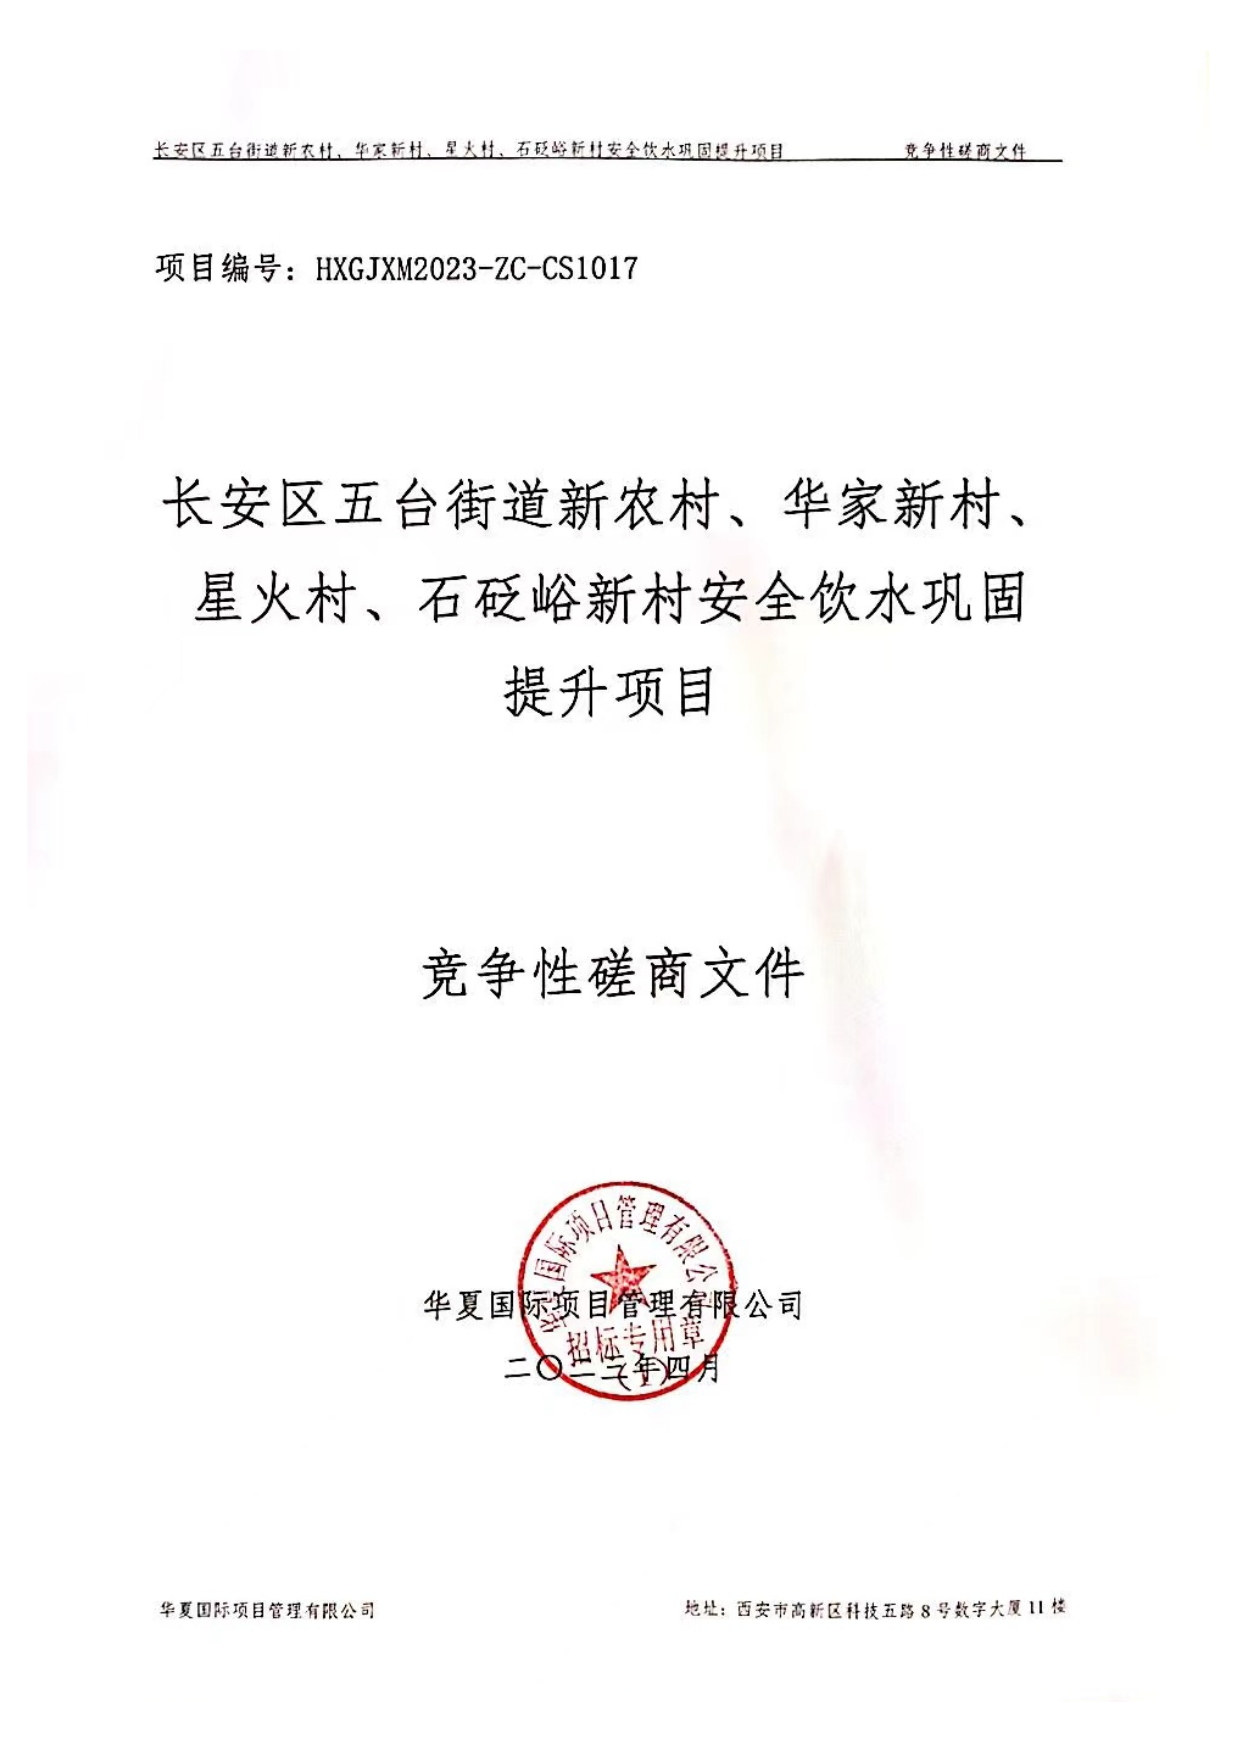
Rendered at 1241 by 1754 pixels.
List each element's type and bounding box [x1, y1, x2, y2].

picture [27, 50, 1209, 1702]
